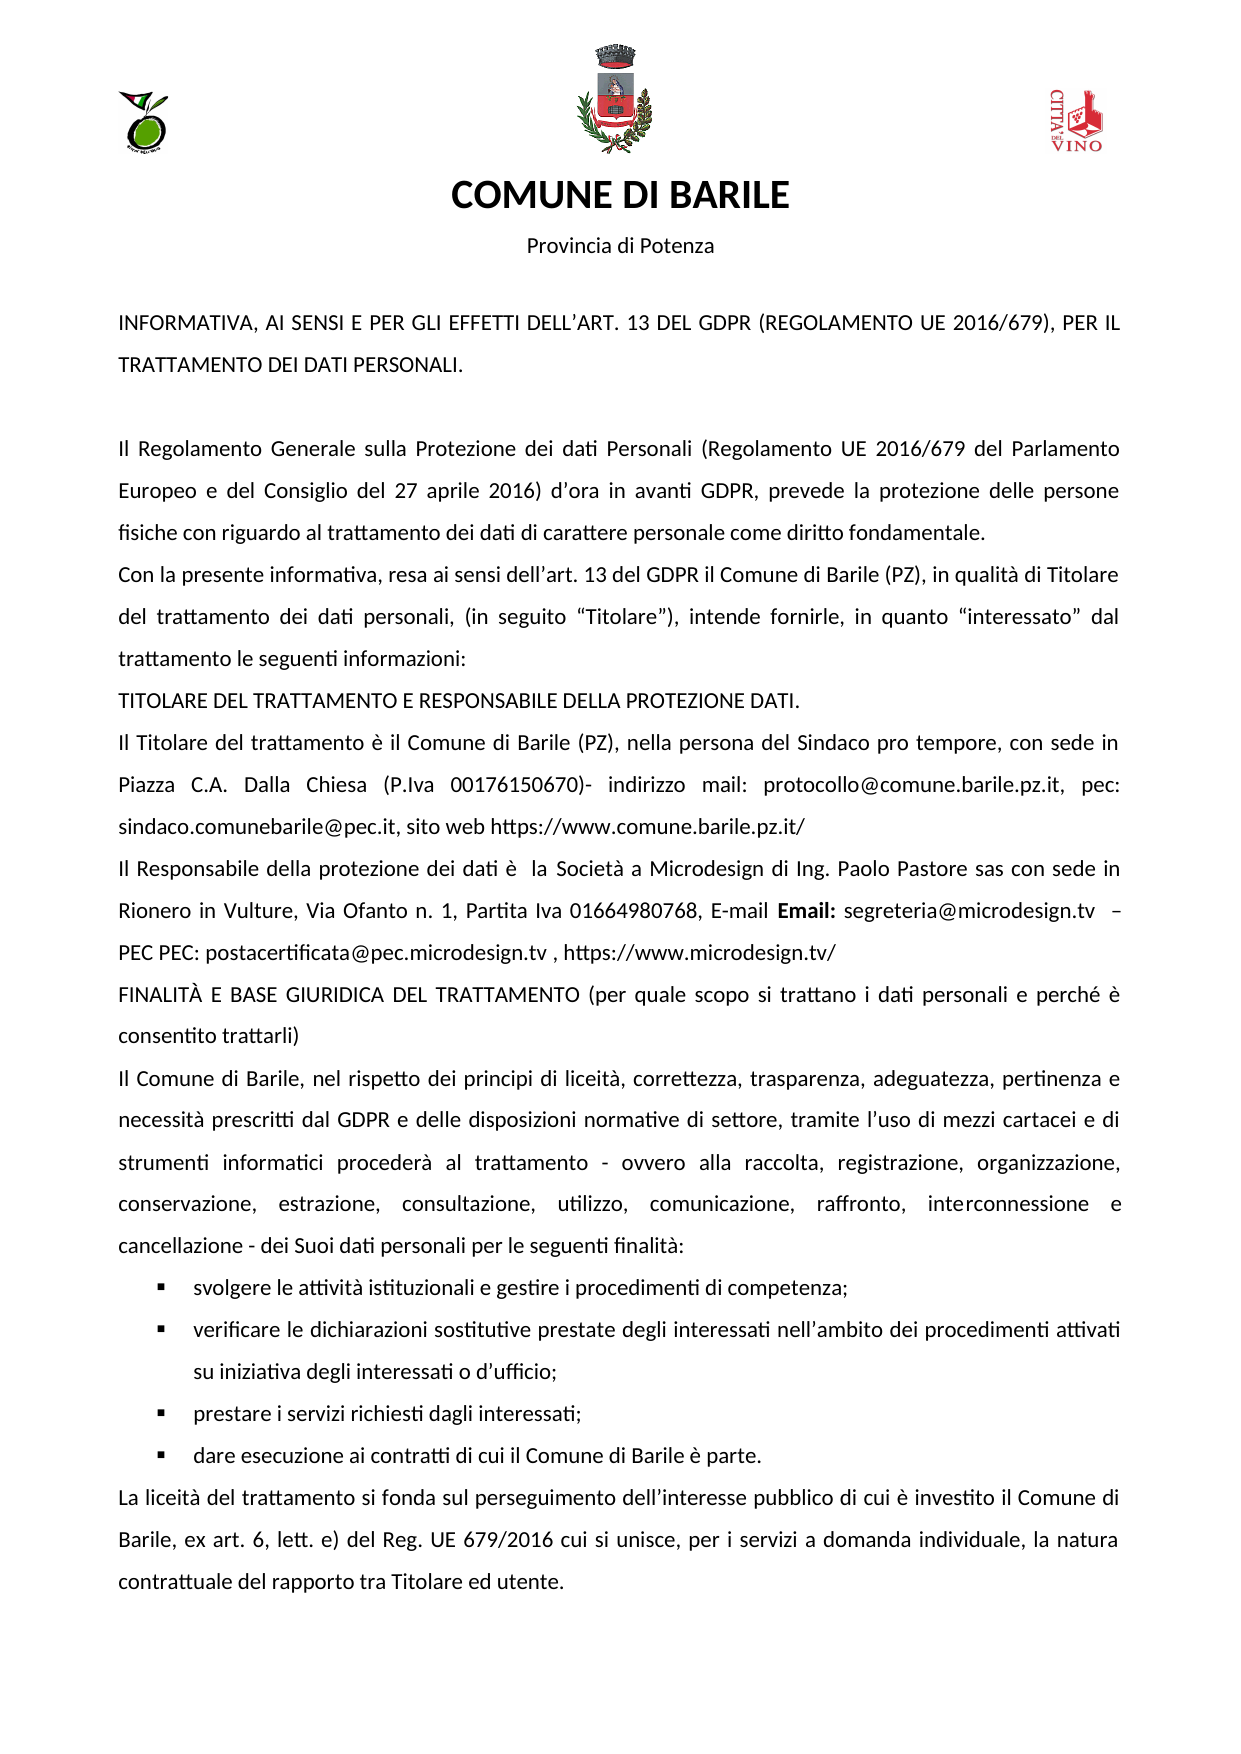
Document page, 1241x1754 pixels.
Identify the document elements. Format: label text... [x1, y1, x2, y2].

list svolgere le attività istituzionali e gestire i procedimenti di competenza; [156, 1273, 1122, 1302]
text Il Comune di Barile, nel rispetto dei principi di liceità, correttezza, trasparenza, adeguatezza, pertinenza e necessità prescritti dal GDPR e delle disposizioni normative di settore, tramite l’uso di mezzi cartacei e di strumenti informatici procederà al trattamento - ovvero alla raccolta, registrazione, organizzazione, conservazione, estrazione, consultazione, utilizzo, comunicazione, raffronto, interconnessione e cancellazione - dei Suoi dati personali per le seguenti finalità: [118, 1064, 1122, 1259]
text Con la presente informativa, resa ai sensi dell’art. 13 del GDPR il Comune di Barile (PZ), in qualità di Titolare del trattamento dei dati personali, (in seguito “Titolare”), intende fornirle, in quanto “interessato” dal trattamento le seguenti informazioni: [118, 560, 1122, 672]
text FINALITÀ E BASE GIURIDICA DEL TRATTAMENTO (per quale scopo si trattano i dati personali e perché è consentito trattarli) [118, 980, 1122, 1050]
picture [576, 44, 652, 154]
text Il Regolamento Generale sulla Protezione dei dati Personali (Regolamento UE 2016/679 del Parlamento Europeo e del Consiglio del 27 aprile 2016) d’ora in avanti GDPR, prevede la protezione delle persone fisiche con riguardo al trattamento dei dati di carattere personale come diritto fondamentale. [118, 434, 1122, 546]
text La liceità del trattamento si fonda sul perseguimento dell’interesse pubblico di cui è investito il Comune di Barile, ex art. 6, lett. e) del Reg. UE 679/2016 cui si unisce, per i servizi a domanda individuale, la natura contrattuale del rapporto tra Titolare ed utente. [118, 1483, 1122, 1595]
list dare esecuzione ai contratti di cui il Comune di Barile è parte. [156, 1441, 1122, 1469]
picture [118, 91, 169, 154]
list verificare le dichiarazioni sostitutive prestate degli interessati nell’ambito dei procedimenti attivati su iniziativa degli interessati o d’ufficio; [156, 1316, 1122, 1386]
text Il Titolare del trattamento è il Comune di Barile (PZ), nella persona del Sindaco pro tempore, con sede in Piazza C.A. Dalla Chiesa (P.Iva 00176150670)- indirizzo mail: protocollo@comune.barile.pz.it, pec: sindaco.comunebarile@pec.it, sito web https://www.comune.barile.pz.it/ [118, 728, 1122, 840]
text TITOLARE DEL TRATTAMENTO E RESPONSABILE DELLA PROTEZIONE DATI. [118, 686, 1122, 714]
picture [1045, 88, 1108, 154]
text Il Responsabile della protezione dei dati è la Società a Microdesign di Ing. Paolo Pastore sas con sede in Rionero in Vulture, Via Ofanto n. 1, Partita Iva 01664980768, E-mail Email: segreteria@microdesign.tv – PEC PEC: postacertificata@pec.microdesign.tv , https://www.microdesign.tv/ [118, 854, 1122, 966]
text INFORMATIVA, AI SENSI E PER GLI EFFETTI DELL’ART. 13 DEL GDPR (REGOLAMENTO UE 2016/679), PER IL TRATTAMENTO DEI DATI PERSONALI. [118, 308, 1122, 378]
list prestare i servizi richiesti dagli interessati; [156, 1399, 1122, 1427]
